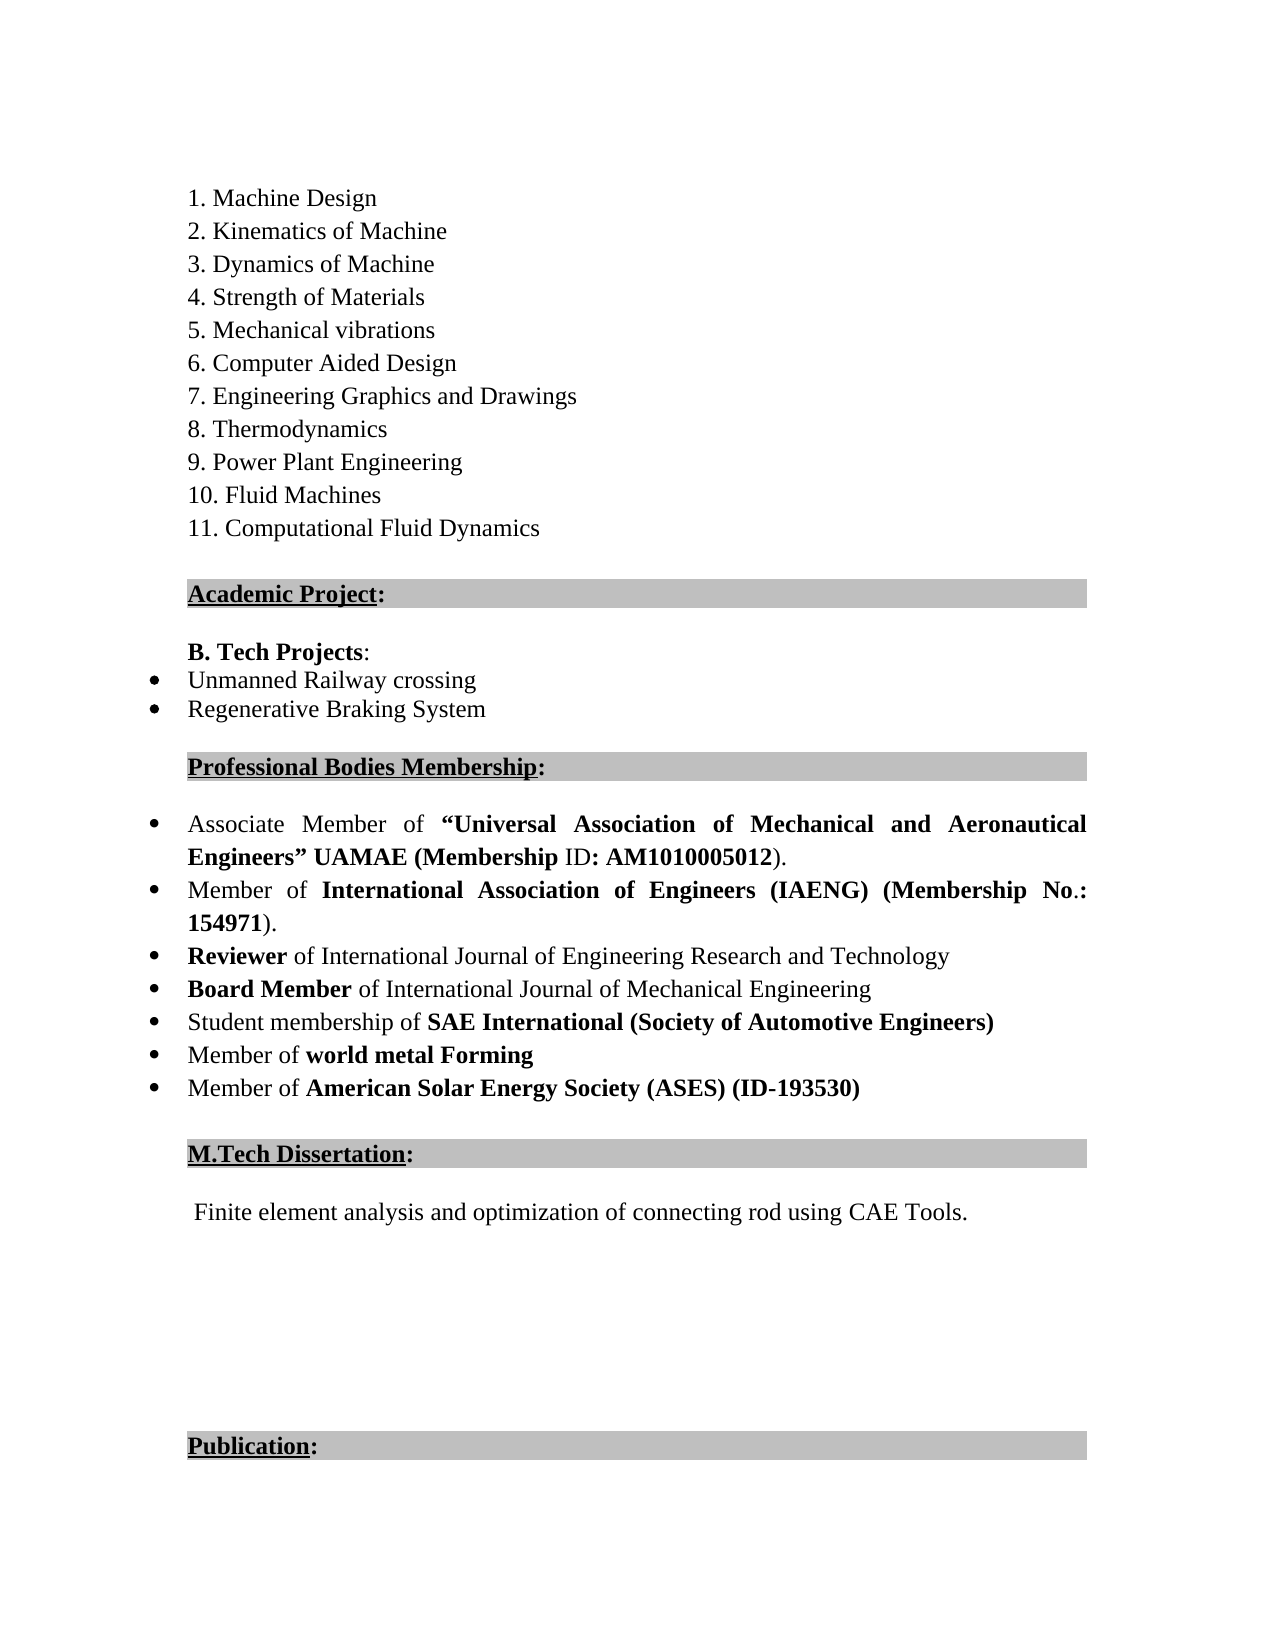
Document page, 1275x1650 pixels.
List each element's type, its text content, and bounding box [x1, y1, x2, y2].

list Regenerative Braking System [150, 694, 1087, 723]
text Publication: [187, 1431, 1087, 1460]
text 4. Strength of Materials [187, 282, 1087, 311]
text 7. Engineering Graphics and Drawings [187, 381, 1087, 410]
list Member of International Association of Engineers (IAENG) (Membership No.: 154971). [150, 875, 1087, 937]
text 5. Mechanical vibrations [187, 315, 1087, 344]
text 8. Thermodynamics [187, 414, 1087, 443]
text Academic Project: [187, 579, 1087, 608]
list Associate Member of “Universal Association of Mechanical and Aeronautical Engineers” UAMAE (Membership ID: AM1010005012). [150, 809, 1087, 871]
text Professional Bodies Membership: [187, 752, 1087, 781]
text 11. Computational Fluid Dynamics [187, 513, 1087, 542]
text 3. Dynamics of Machine [187, 249, 1087, 278]
list Member of world metal Forming [150, 1040, 1087, 1069]
text 6. Computer Aided Design [187, 348, 1087, 377]
text 2. Kinematics of Machine [187, 216, 1087, 245]
list Board Member of International Journal of Mechanical Engineering [150, 974, 1087, 1003]
list Unmanned Railway crossing [150, 666, 1087, 694]
text 10. Fluid Machines [187, 480, 1087, 509]
text B. Tech Projects: [187, 637, 1087, 666]
text M.Tech Dissertation: [187, 1139, 1087, 1168]
text 9. Power Plant Engineering [187, 447, 1087, 476]
text 1. Machine Design [187, 183, 1087, 212]
list Student membership of SAE International (Society of Automotive Engineers) [150, 1007, 1087, 1036]
list Member of American Solar Energy Society (ASES) (ID-193530) [150, 1073, 1087, 1102]
text Finite element analysis and optimization of connecting rod using CAE Tools. [187, 1197, 1087, 1226]
list Reviewer of International Journal of Engineering Research and Technology [150, 941, 1087, 970]
